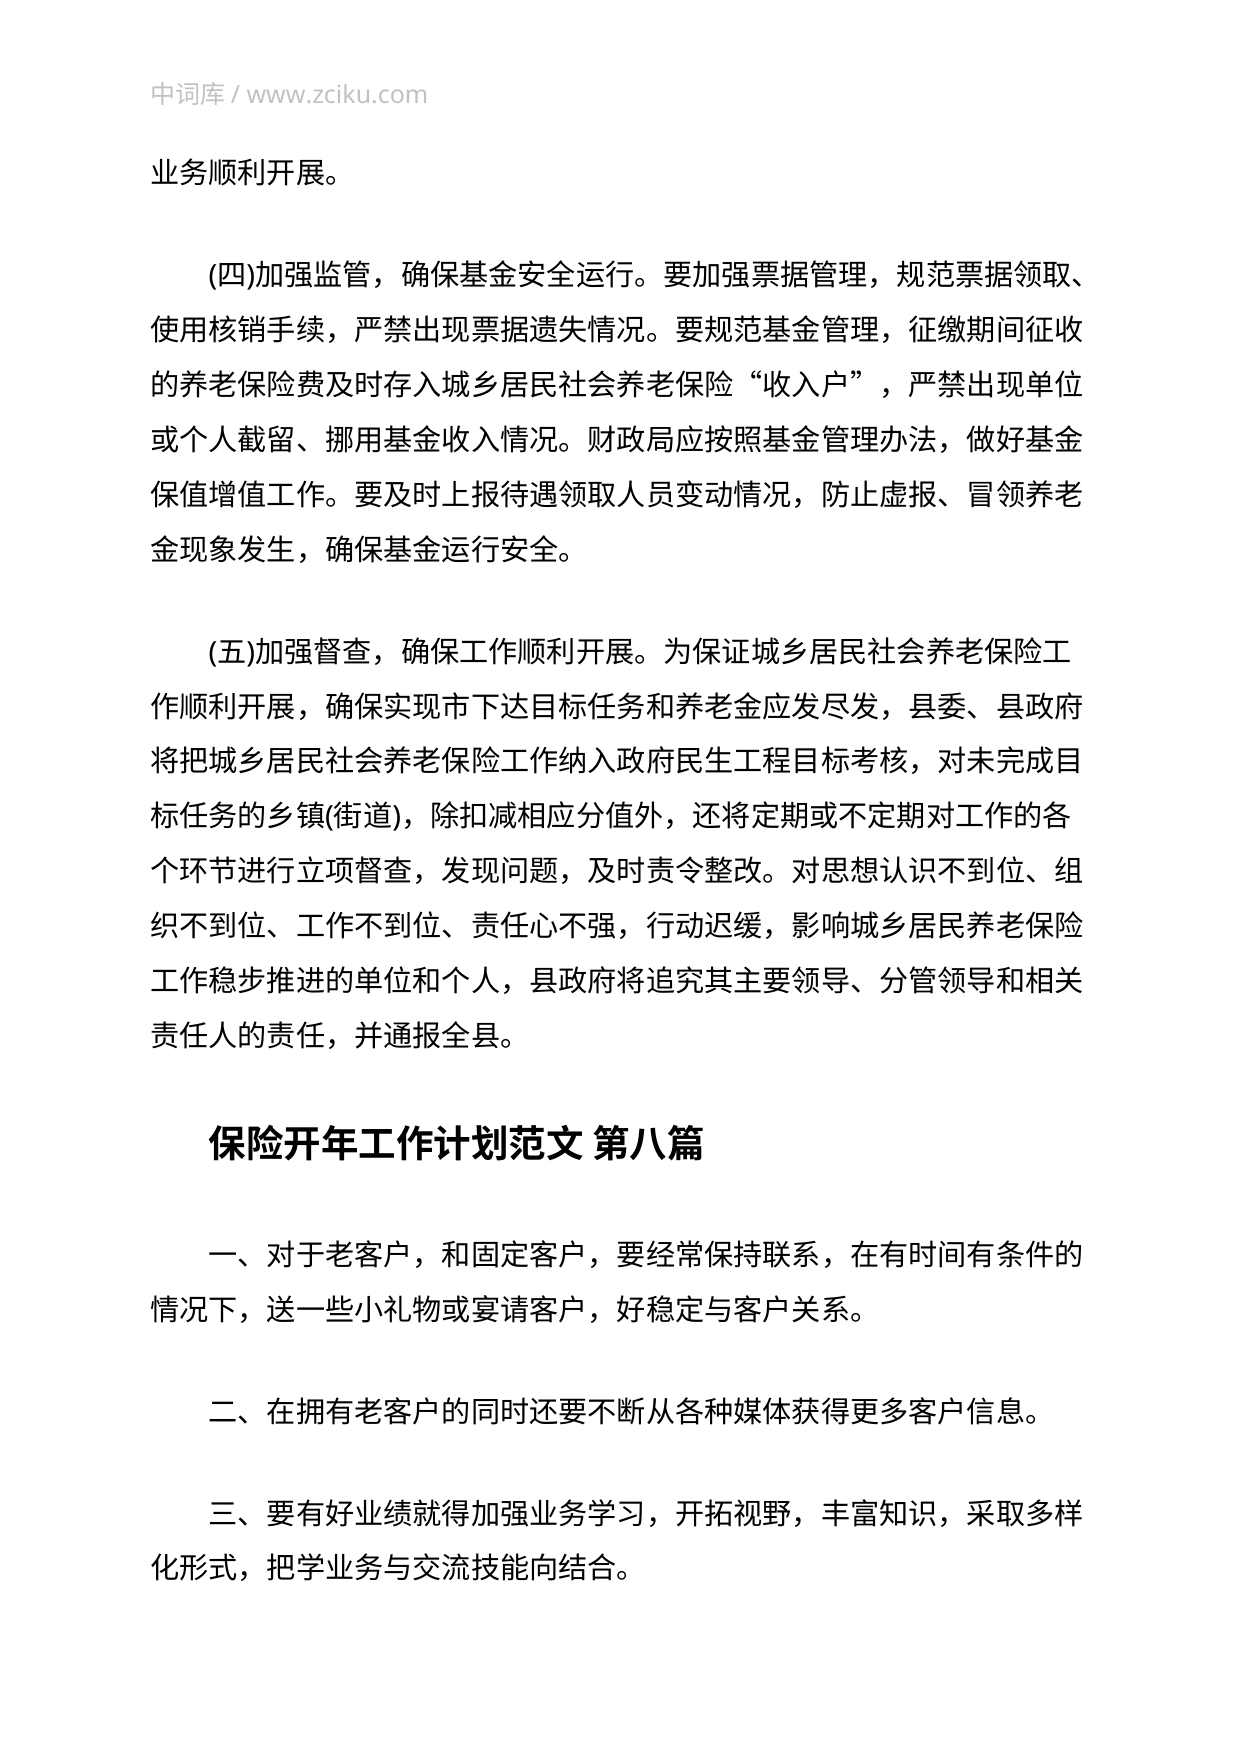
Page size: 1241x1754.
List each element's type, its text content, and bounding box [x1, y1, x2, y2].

text (五)加强督查，确保工作顺利开展。为保证城乡居民社会养老保险工作顺利开展，确保实现市下达目标任务和养老金应发尽发，县委、县政府将把城乡居民社会养老保险工作纳入政府民生工程目标考核，对未完成目标任务的乡镇(街道)，除扣减相应分值外，还将定期或不定期对工作的各个环节进行立项督查，发现问题，及时责令整改。对思想认识不到位、组织不到位、工作不到位、责任心不强，行动迟缓，影响城乡居民养老保险工作稳步推进的单位和个人，县政府将追究其主要领导、分管领导和相关责任人的责任，并通报全县。 [150, 628, 1090, 1055]
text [150, 150, 1090, 192]
text (四)加强监管，确保基金安全运行。要加强票据管理，规范票据领取、使用核销手续，严禁出现票据遗失情况。要规范基金管理，征缴期间征收的养老保险费及时存入城乡居民社会养老保险“收入户”，严禁出现单位或个人截留、挪用基金收入情况。财政局应按照基金管理办法，做好基金保值增值工作。要及时上报待遇领取人员变动情况，防止虚报、冒领养老金现象发生，确保基金运行安全。 [150, 252, 1090, 569]
text 保险开年工作计划范文 第八篇 [150, 1114, 1090, 1169]
text 二、在拥有老客户的同时还要不断从各种媒体获得更多客户信息。 [150, 1388, 1090, 1431]
text 一、对于老客户，和固定客户，要经常保持联系，在有时间有条件的情况下，送一些小礼物或宴请客户，好稳定与客户关系。 [150, 1232, 1090, 1329]
text 三、要有好业绩就得加强业务学习，开拓视野，丰富知识，采取多样化形式，把学业务与交流技能向结合。 [150, 1490, 1090, 1587]
